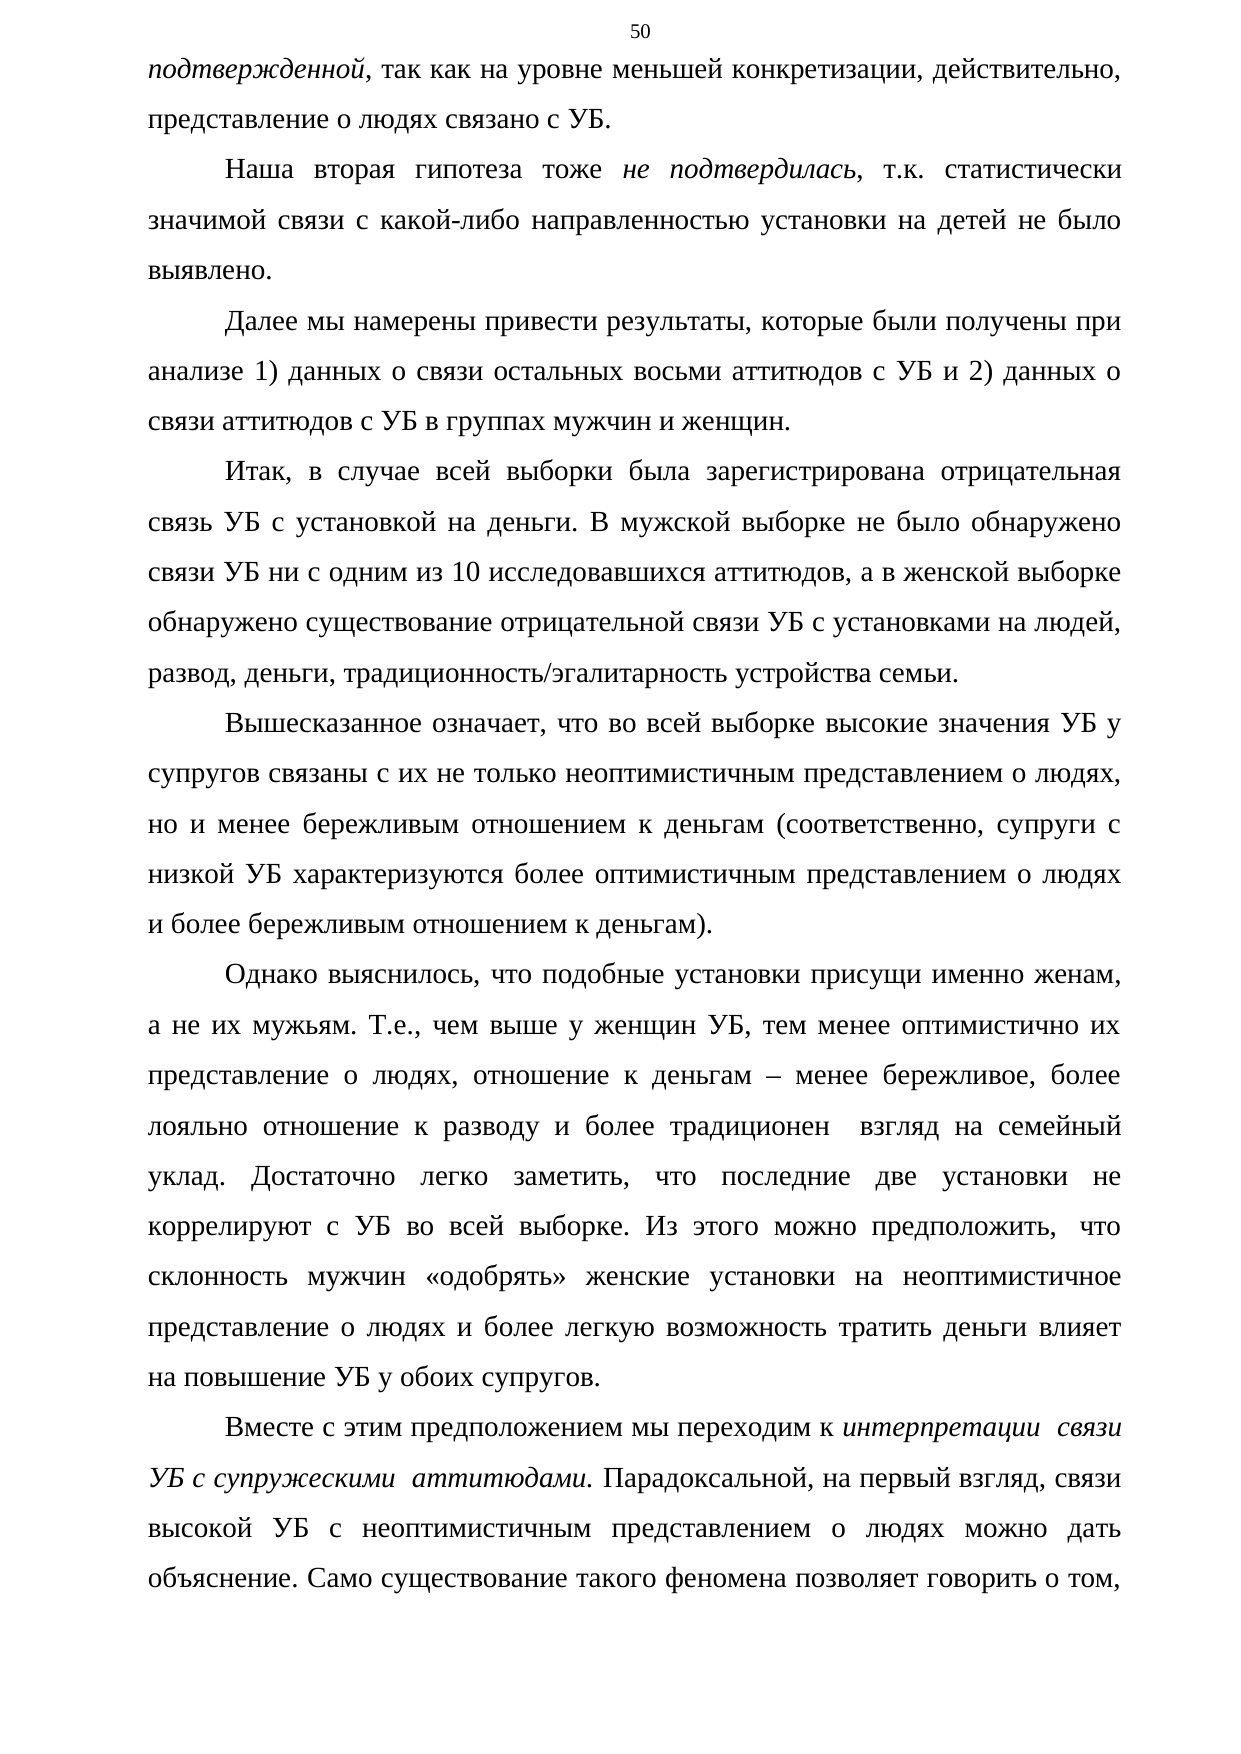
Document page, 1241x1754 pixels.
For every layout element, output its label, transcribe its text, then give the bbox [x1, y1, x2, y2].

text Наша вторая гипотеза тоже не подтвердилась, т.к. статистически значимой связи с какой-либо направленностью установки на детей не было выявлено. [148, 152, 1122, 286]
text Вышесказанное означает, что во всей выборке высокие значения УБ у супругов связаны с их не только неоптимистичным представлением о людях, но и менее бережливым отношением к деньгам (соответственно, супруги с низкой УБ характеризуются более оптимистичным представлением о людях и более бережливым отношением к деньгам). [148, 705, 1122, 940]
text Далее мы намерены привести результаты, которые были получены при анализе 1) данных о связи остальных восьми аттитюдов с УБ и 2) данных о связи аттитюдов с УБ в группах мужчин и женщин. [148, 303, 1122, 437]
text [148, 51, 1122, 135]
text Однако выяснилось, что подобные установки присущи именно женам, а не их мужьям. Т.е., чем выше у женщин УБ, тем менее оптимистично их представление о людях, отношение к деньгам – менее бережливое, более лояльно отношение к разводу и более традиционен взгляд на семейный уклад. Достаточно легко заметить, что последние две установки не коррелируют с УБ во всей выборке. Из этого можно предположить, что [148, 957, 1122, 1242]
text склонность мужчин «одобрять» женские установки на неоптимистичное представление о людях и более легкую возможность тратить деньги влияет на повышение УБ у обоих супругов. [148, 1259, 1122, 1393]
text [148, 1410, 1122, 1594]
text Итак, в случае всей выборки была зарегистрирована отрицательная связь УБ с установкой на деньги. В мужской выборке не было обнаружено связи УБ ни с одним из 10 исследовавшихся аттитюдов, а в женской выборке обнаружено существование отрицательной связи УБ с установками на людей, развод, деньги, традиционность/эгалитарность устройства семьи. [148, 454, 1122, 688]
